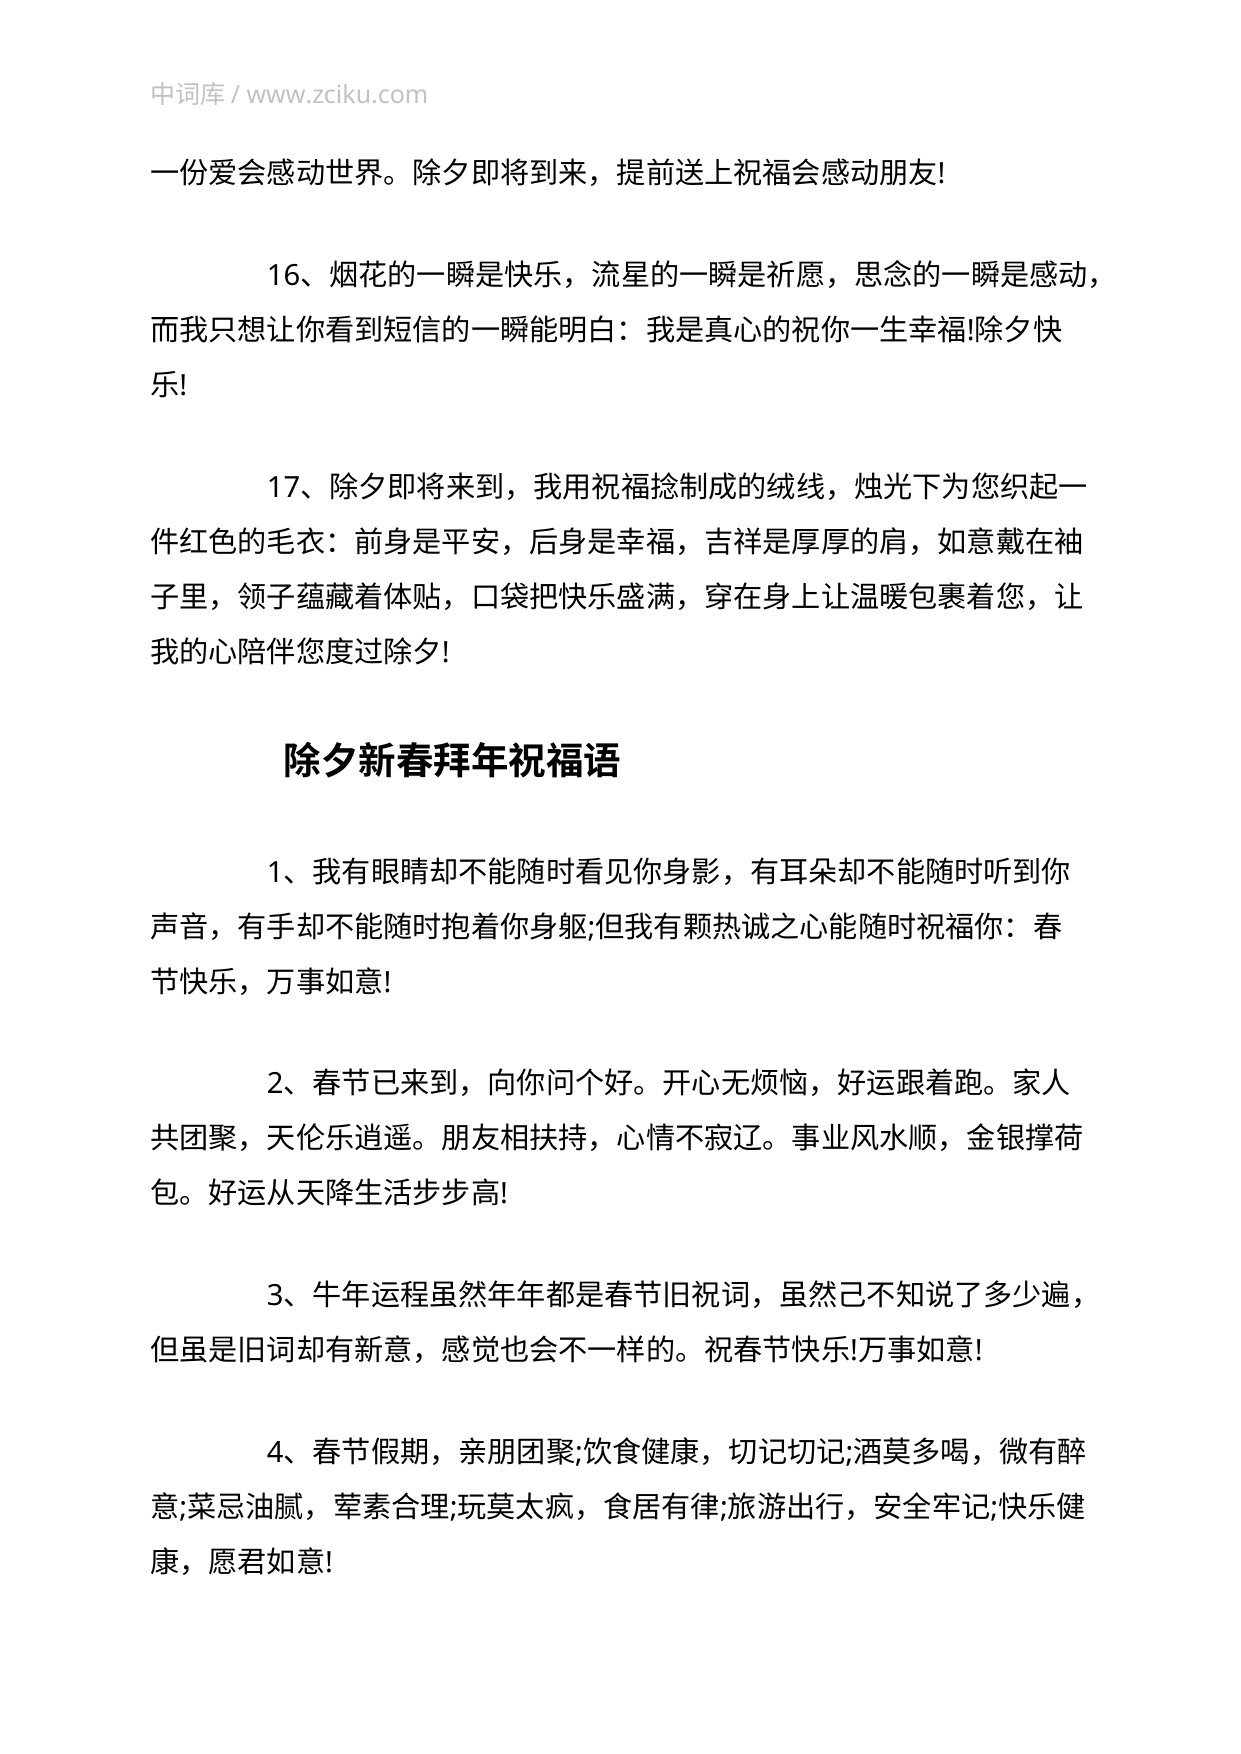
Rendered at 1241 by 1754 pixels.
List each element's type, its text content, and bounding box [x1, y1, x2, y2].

text 17、除夕即将来到，我用祝福捻制成的绒线，烛光下为您织起一件红色的毛衣：前身是平安，后身是幸福，吉祥是厚厚的肩，如意戴在袖子里，领子蕴藏着体贴，口袋把快乐盛满，穿在身上让温暖包裹着您，让我的心陪伴您度过除夕! [150, 464, 1090, 671]
text 3、牛年运程虽然年年都是春节旧祝词，虽然己不知说了多少遍，但虽是旧词却有新意，感觉也会不一样的。祝春节快乐!万事如意! [150, 1272, 1090, 1369]
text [150, 150, 1090, 192]
text 2、春节已来到，向你问个好。开心无烦恼，好运跟着跑。家人共团聚，天伦乐逍遥。朋友相扶持，心情不寂辽。事业风水顺，金银撑荷包。好运从天降生活步步高! [150, 1060, 1090, 1212]
text 1、我有眼睛却不能随时看见你身影，有耳朵却不能随时听到你声音，有手却不能随时抱着你身躯;但我有颗热诚之心能随时祝福你：春节快乐，万事如意! [150, 848, 1090, 1001]
text 除夕新春拜年祝福语 [150, 731, 1090, 785]
text 4、春节假期，亲朋团聚;饮食健康，切记切记;酒莫多喝，微有醉意;菜忌油腻，荤素合理;玩莫太疯，食居有律;旅游出行，安全牢记;快乐健康，愿君如意! [150, 1429, 1090, 1581]
text 16、烟花的一瞬是快乐，流星的一瞬是祈愿，思念的一瞬是感动，而我只想让你看到短信的一瞬能明白：我是真心的祝你一生幸福!除夕快乐! [150, 252, 1090, 404]
